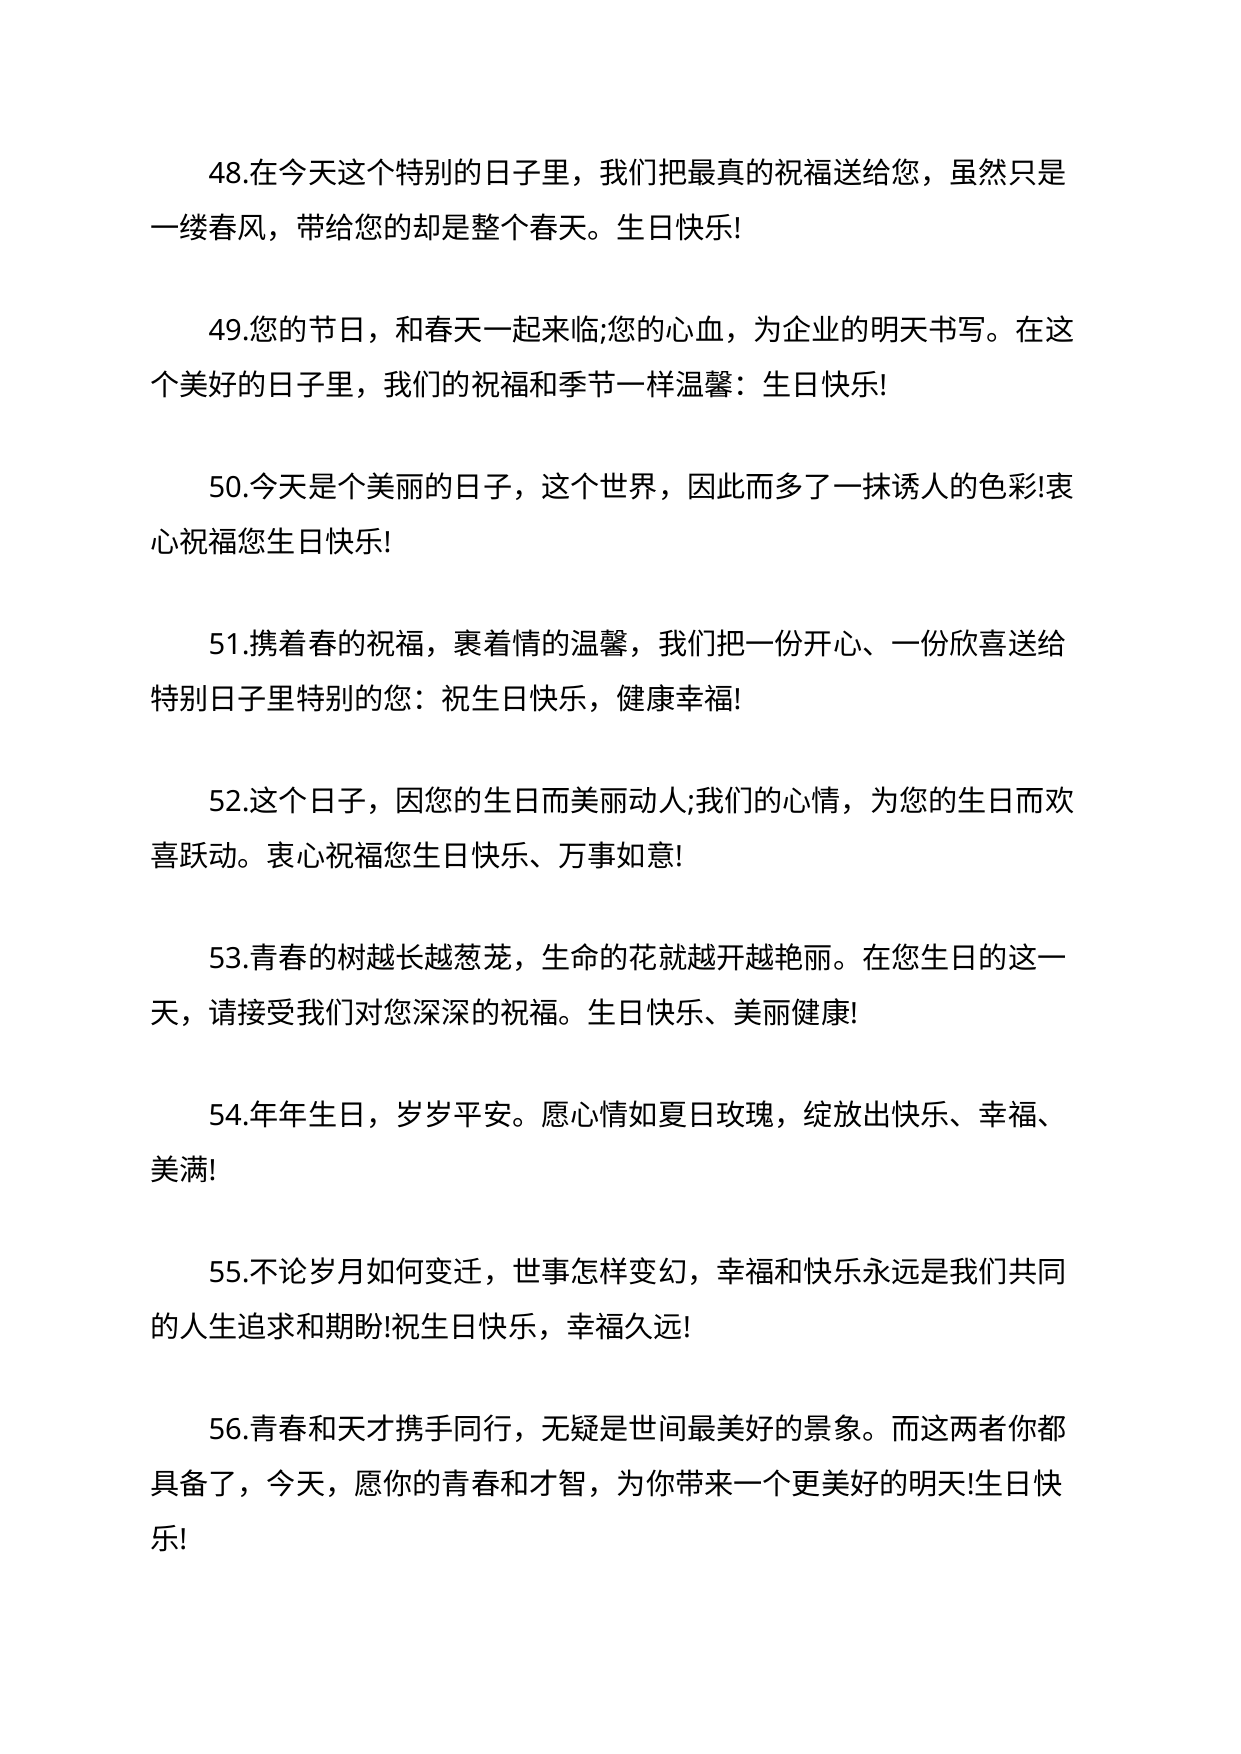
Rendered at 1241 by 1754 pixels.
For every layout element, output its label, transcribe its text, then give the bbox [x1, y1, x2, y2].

text 56.青春和天才携手同行，无疑是世间最美好的景象。而这两者你都具备了，今天，愿你的青春和才智，为你带来一个更美好的明天!生日快乐! [150, 1406, 1090, 1558]
text 55.不论岁月如何变迁，世事怎样变幻，幸福和快乐永远是我们共同的人生追求和期盼!祝生日快乐，幸福久远! [150, 1249, 1090, 1346]
text 48.在今天这个特别的日子里，我们把最真的祝福送给您，虽然只是一缕春风，带给您的却是整个春天。生日快乐! [150, 150, 1090, 247]
text 51.携着春的祝福，裹着情的温馨，我们把一份开心、一份欣喜送给特别日子里特别的您：祝生日快乐，健康幸福! [150, 621, 1090, 718]
text 49.您的节日，和春天一起来临;您的心血，为企业的明天书写。在这个美好的日子里，我们的祝福和季节一样温馨：生日快乐! [150, 307, 1090, 404]
text 54.年年生日，岁岁平安。愿心情如夏日玫瑰，绽放出快乐、幸福、美满! [150, 1092, 1090, 1189]
text 50.今天是个美丽的日子，这个世界，因此而多了一抹诱人的色彩!衷心祝福您生日快乐! [150, 464, 1090, 561]
text 52.这个日子，因您的生日而美丽动人;我们的心情，为您的生日而欢喜跃动。衷心祝福您生日快乐、万事如意! [150, 778, 1090, 875]
text 53.青春的树越长越葱茏，生命的花就越开越艳丽。在您生日的这一天，请接受我们对您深深的祝福。生日快乐、美丽健康! [150, 935, 1090, 1032]
